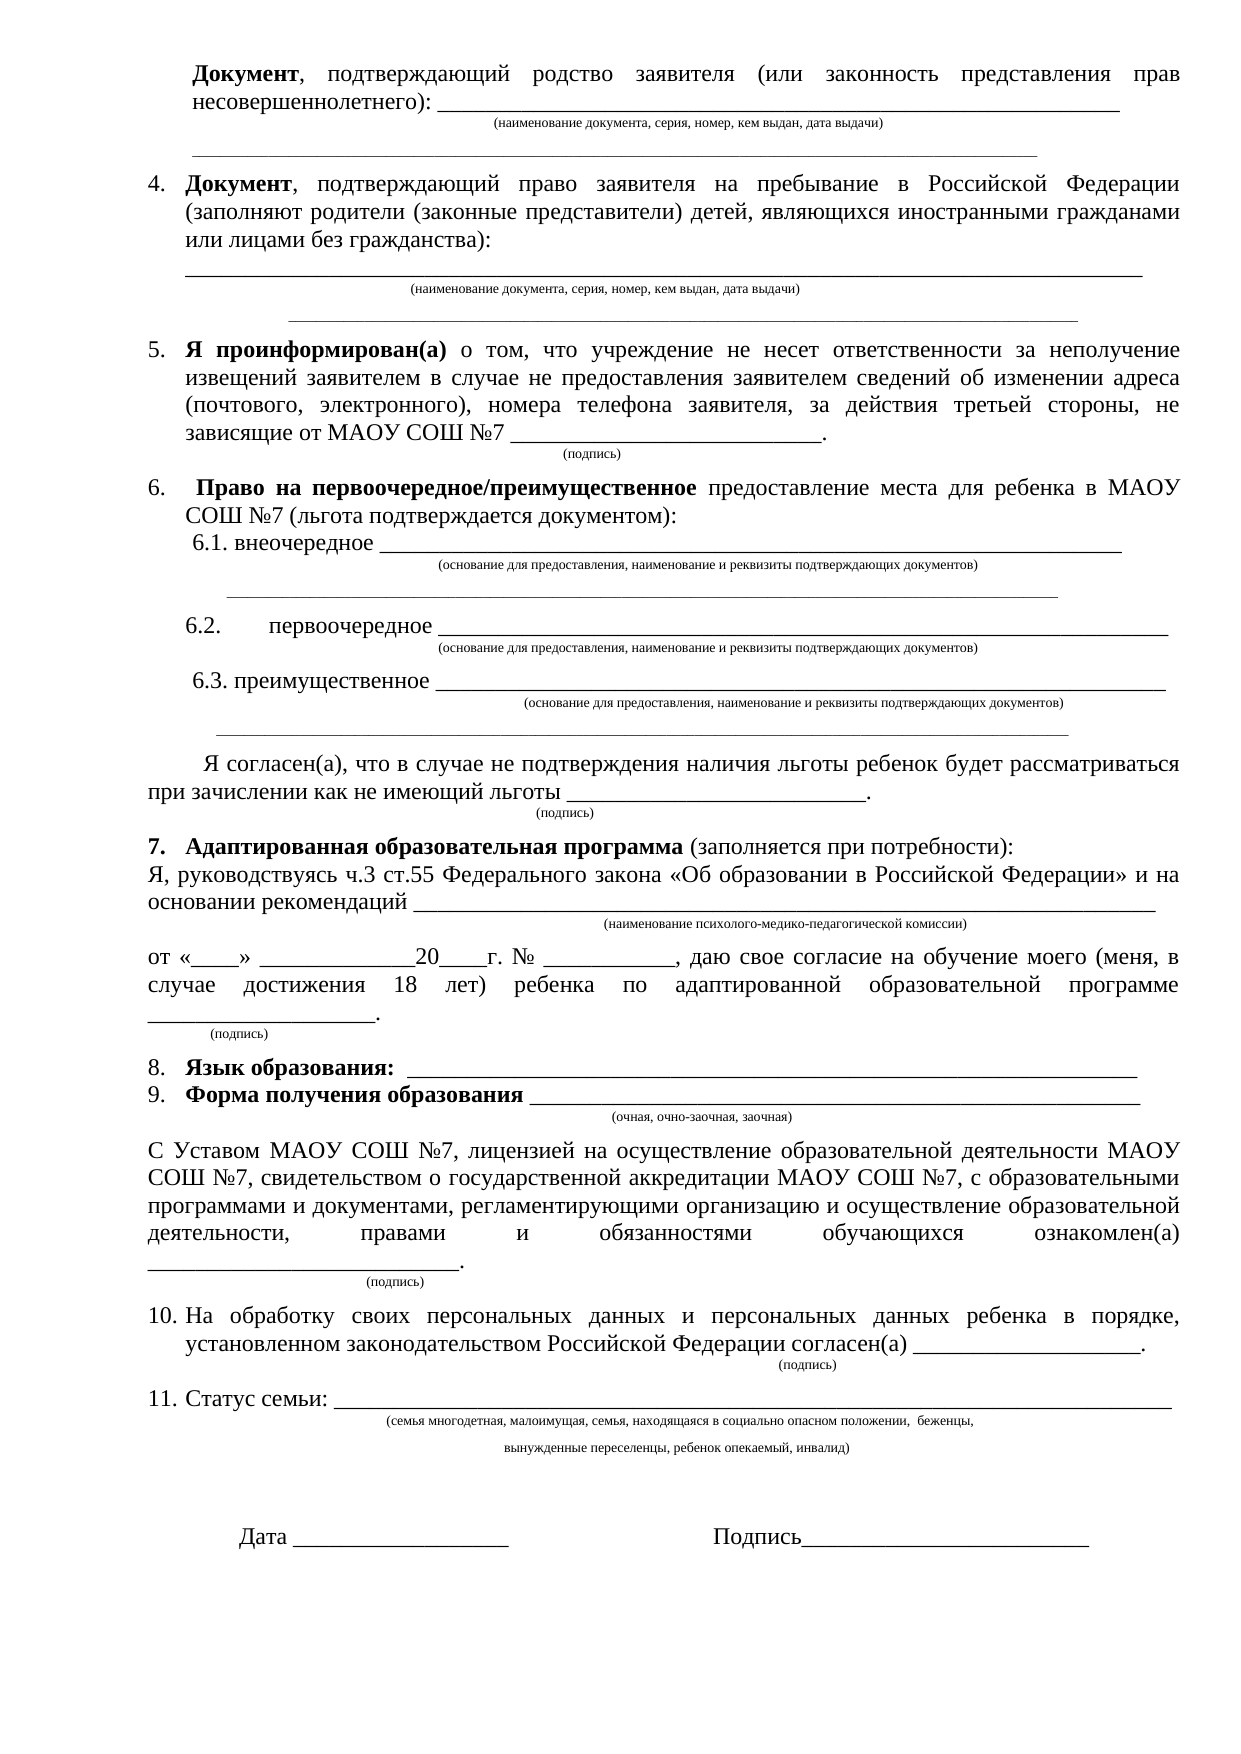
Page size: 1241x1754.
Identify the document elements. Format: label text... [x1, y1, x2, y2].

text ___________________________________________________________________________________________________________________________ [192, 722, 1181, 749]
list Я проинформирован(а) о том, что учреждение не несет ответственности за неполучение извещений заявителем в случае не предоставления заявителем сведений об изменении адреса (почтового, электронного), номера телефона заявителя, за действия третьей стороны, не зависящие от МАОУ СОШ №7 __________________________. [148, 335, 1181, 446]
list __________________________________________________________________________________________________________________________ [192, 142, 1181, 169]
text (подпись) [148, 804, 1181, 832]
list (наименование документа, серия, номер, кем выдан, дата выдачи) [192, 114, 1181, 142]
text (подпись) [148, 1356, 1181, 1384]
list Форма получения образования ___________________________________________________ [148, 1080, 1181, 1108]
text от «____» _____________20____г. № ___________, даю свое согласие на обучение моего (меня, в случае достижения 18 лет) ребенка по адаптированной образовательной программе ___________________. [148, 942, 1181, 1025]
list (наименование документа, серия, номер, кем выдан, дата выдачи) [192, 280, 1181, 307]
list 6.2. первоочередное _____________________________________________________________ [185, 611, 1181, 639]
text (основание для предоставления, наименование и реквизиты подтверждающих документов) [192, 639, 1181, 666]
text С Уставом МАОУ СОШ №7, лицензией на осуществление образовательной деятельности МАОУ СОШ №7, свидетельством о государственной аккредитации МАОУ СОШ №7, с образовательными программами и документами, регламентирующими организацию и осуществление образовательной деятельности, правами и обязанностями обучающихся ознакомлен(а) __________________________. [148, 1136, 1181, 1274]
list Адаптированная образовательная программа (заполняется при потребности): [148, 832, 1181, 859]
text Дата __________________ Подпись________________________ [148, 1522, 1181, 1550]
list (семья многодетная, малоимущая, семья, находящаяся в социально опасном положении, беженцы, [185, 1412, 1181, 1439]
text Я, руководствуясь ч.3 ст.55 Федерального закона «Об образовании в Российской Федерации» и на основании рекомендаций ______________________________________________________________ [148, 859, 1181, 915]
text 6.1. внеочередное ______________________________________________________________ [192, 528, 1181, 556]
text (основание для предоставления, наименование и реквизиты подтверждающих документов) [192, 694, 1181, 722]
list Право на первоочередное/преимущественное предоставление места для ребенка в МАОУ СОШ №7 (льгота подтверждается документом): [148, 473, 1181, 528]
text ________________________________________________________________________________________________________________________ [192, 583, 1181, 611]
text (наименование психолого-медико-педагогической комиссии) [148, 915, 1181, 942]
list вынужденные переселенцы, ребенок опекаемый, инвалид) [185, 1439, 1181, 1467]
list 6.3. преимущественное _____________________________________________________________ [192, 666, 1181, 694]
list (подпись) [185, 446, 1181, 473]
text (подпись) [148, 1274, 1181, 1301]
list Язык образования: _____________________________________________________________ [148, 1053, 1181, 1080]
text (основание для предоставления, наименование и реквизиты подтверждающих документов) [192, 556, 1181, 583]
text (подпись) [148, 1025, 1181, 1053]
list __________________________________________________________________________________________________________________ [185, 307, 1181, 335]
list На обработку своих персональных данных и персональных данных ребенка в порядке, установленном законодательством Российской Федерации согласен(а) ___________________. [148, 1301, 1181, 1356]
text Я согласен(а), что в случае не подтверждения наличия льготы ребенок будет рассматриваться при зачислении как не имеющий льготы _________________________. [148, 749, 1181, 804]
list ________________________________________________________________________________ [185, 252, 1181, 280]
list Документ, подтверждающий право заявителя на пребывание в Российской Федерации (заполняют родители (законные представители) детей, являющихся иностранными гражданами или лицами без гражданства): [148, 169, 1181, 252]
list Статус семьи: ______________________________________________________________________ [148, 1384, 1181, 1412]
list (очная, очно-заочная, заочная) [185, 1108, 1181, 1136]
list Документ, подтверждающий родство заявителя (или законность представления прав несовершеннолетнего): _________________________________________________________ [192, 59, 1181, 114]
